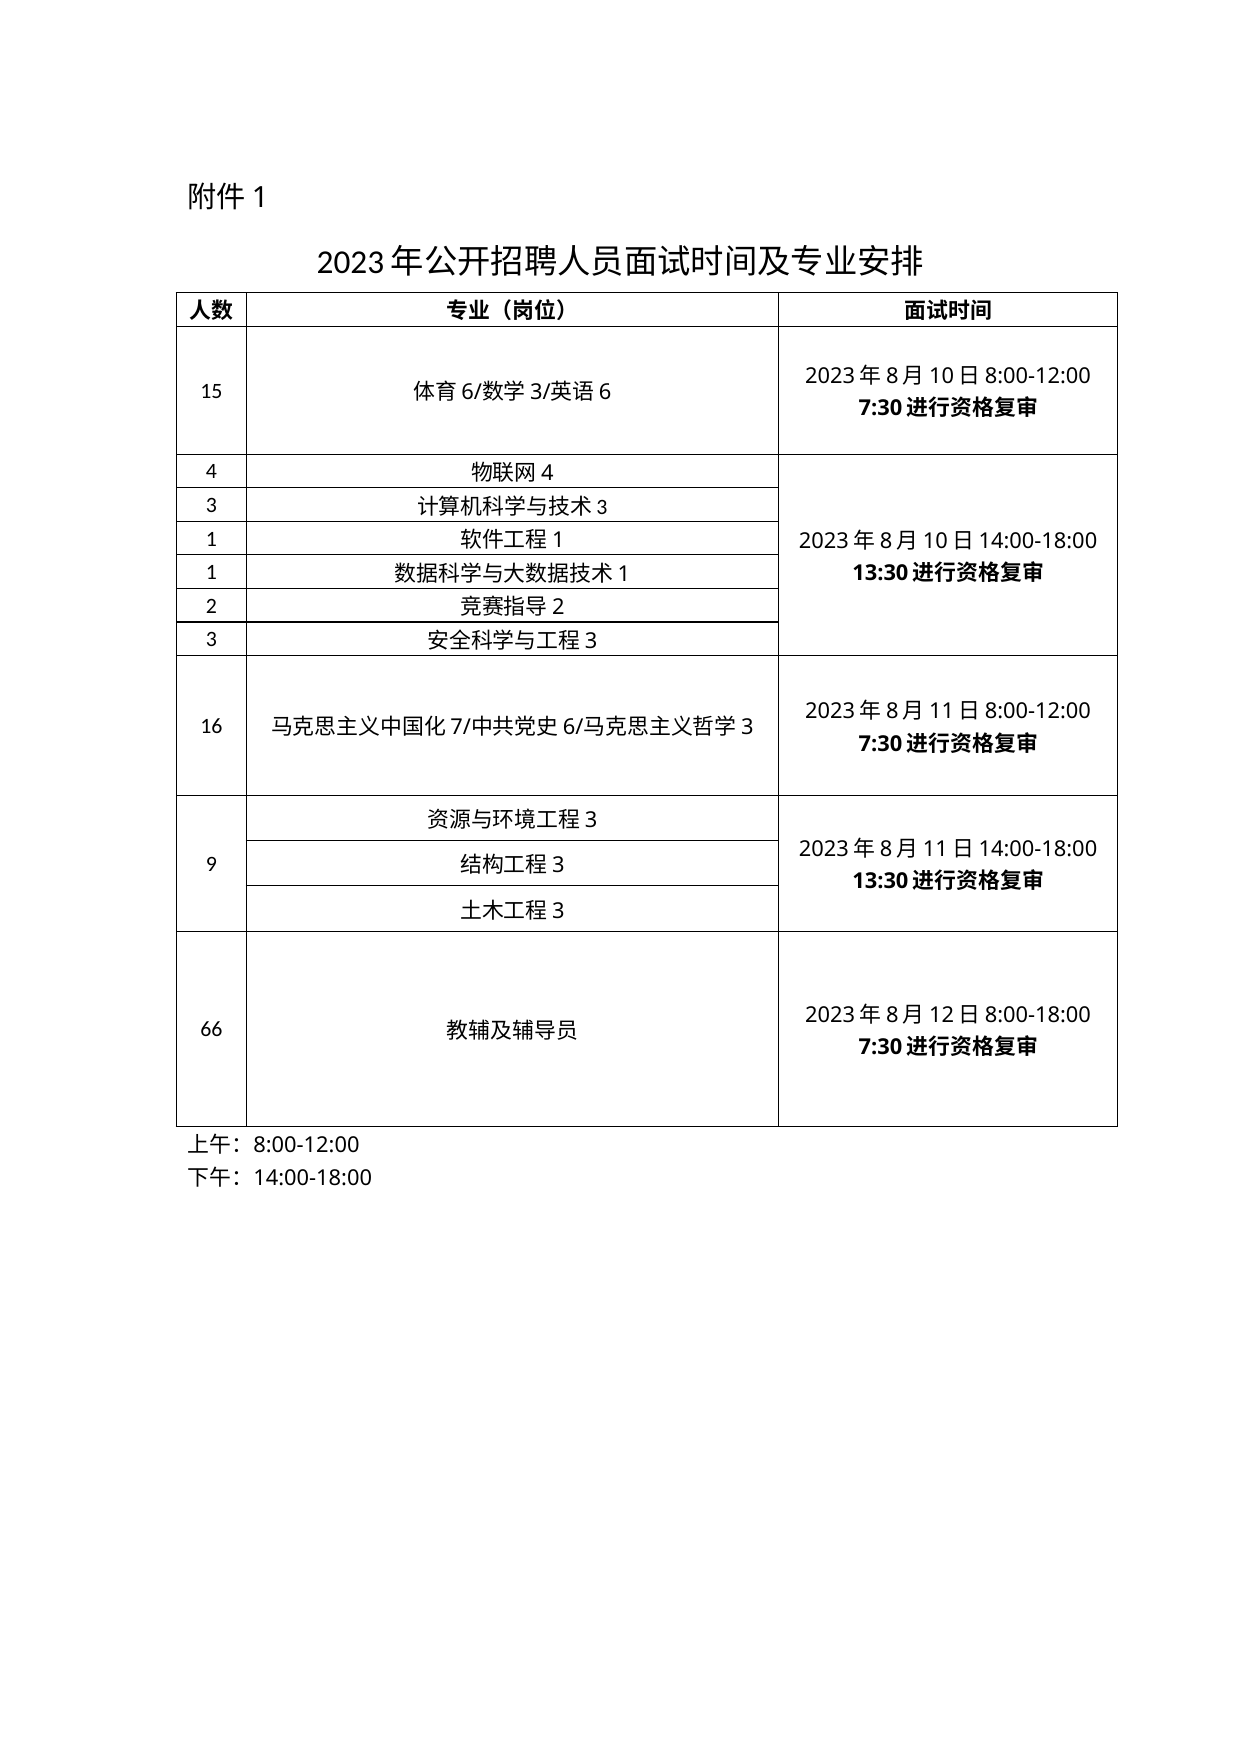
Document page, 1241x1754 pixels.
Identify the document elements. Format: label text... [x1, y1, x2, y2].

text 下午：14:00-18:00 [187, 1159, 1053, 1192]
table_cell 2023年8月12日8:00-18:00 7:30进行资格复审 [779, 932, 1117, 1126]
table_cell 结构工程3 [247, 841, 778, 885]
table_cell 16 [177, 656, 246, 794]
table_cell 66 [177, 932, 246, 1126]
table_cell 马克思主义中国化7/中共党史6/马克思主义哲学3 [247, 656, 778, 794]
table_cell 15 [177, 327, 246, 454]
table_header 面试时间 [779, 293, 1117, 326]
table_cell 教辅及辅导员 [247, 932, 778, 1126]
table_cell 3 [177, 623, 246, 655]
text 2023年公开招聘人员面试时间及专业安排 [187, 227, 1053, 292]
table_header 人数 [177, 293, 246, 326]
table_cell 2 [177, 589, 246, 621]
table_cell 1 [177, 522, 246, 554]
table_cell 计算机科学与技术3 [247, 488, 778, 521]
table_cell 2023年8月11日8:00-12:00 7:30进行资格复审 [779, 656, 1117, 794]
table_cell 软件工程1 [247, 522, 778, 554]
table_cell 安全科学与工程3 [247, 623, 778, 655]
table_cell 2023年8月10日8:00-12:00 7:30进行资格复审 [779, 327, 1117, 454]
table_cell 2023年8月10日14:00-18:00 13:30进行资格复审 [779, 455, 1117, 655]
table_cell 3 [177, 488, 246, 521]
table_cell 土木工程3 [247, 886, 778, 931]
table_cell 数据科学与大数据技术1 [247, 555, 778, 588]
table_cell 2023年8月11日14:00-18:00 13:30进行资格复审 [779, 796, 1117, 931]
table_cell 1 [177, 555, 246, 588]
table_cell 资源与环境工程3 [247, 796, 778, 840]
table_cell 竞赛指导2 [247, 589, 778, 621]
table_cell 9 [177, 796, 246, 931]
text 附件1 [187, 162, 1053, 227]
table_cell 物联网4 [247, 455, 778, 487]
table_cell 体育6/数学3/英语6 [247, 327, 778, 454]
text 上午：8:00-12:00 [187, 1127, 1053, 1159]
table_cell 4 [177, 455, 246, 487]
table_header 专业（岗位） [247, 293, 778, 326]
